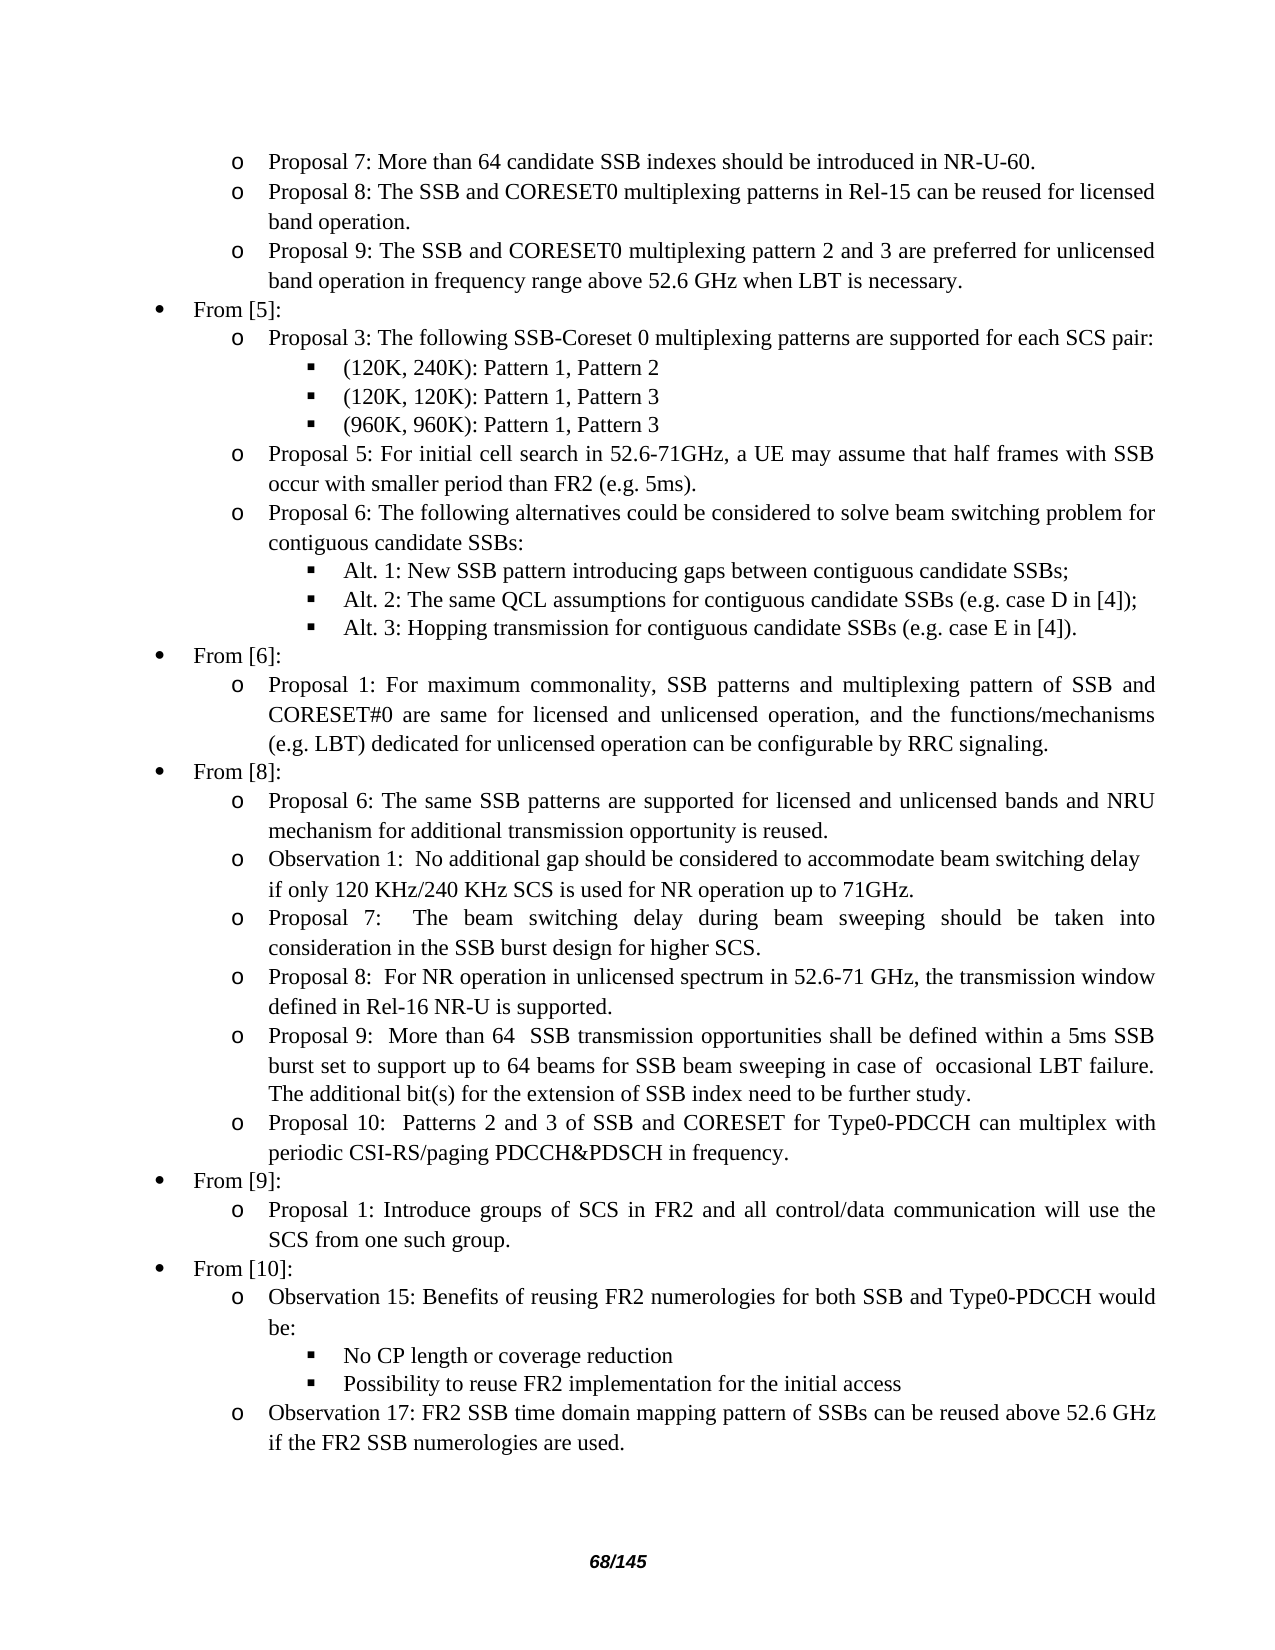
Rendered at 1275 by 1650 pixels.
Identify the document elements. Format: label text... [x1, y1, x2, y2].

list Proposal 10: Patterns 2 and 3 of SSB and CORESET for Type0-PDCCH can multiplex with periodic CSI-RS/paging PDCCH&PDSCH in frequency. [231, 1109, 1157, 1166]
list Observation 1: No additional gap should be considered to accommodate beam switching delay if only 120 KHz/240 KHz SCS is used for NR operation up to 71GHz. [231, 845, 1157, 902]
list Proposal 8: The SSB and CORESET0 multiplexing patterns in Rel-15 can be reused for licensed band operation. [231, 178, 1157, 235]
list Proposal 3: The following SSB-Coreset 0 multiplexing patterns are supported for each SCS pair: [231, 324, 1157, 352]
list (120K, 240K): Pattern 1, Pattern 2 [306, 354, 1157, 381]
list From [8]: [156, 758, 1157, 784]
list Proposal 9: More than 64 SSB transmission opportunities shall be defined within a 5ms SSB burst set to support up to 64 beams for SSB beam sweeping in case of occasional LBT failure. The additional bit(s) for the extension of SSB index need to be further study. [231, 1022, 1157, 1107]
list No CP length or coverage reduction [306, 1342, 1157, 1368]
list (960K, 960K): Pattern 1, Pattern 3 [306, 411, 1157, 438]
list From [5]: [156, 296, 1157, 322]
list From [9]: [156, 1168, 1157, 1194]
list Proposal 7: More than 64 candidate SSB indexes should be introduced in NR-U-60. [231, 148, 1157, 176]
list Alt. 3: Hopping transmission for contiguous candidate SSBs (e.g. case E in [4]). [306, 614, 1157, 641]
list Observation 15: Benefits of reusing FR2 numerologies for both SSB and Type0-PDCCH would be: [231, 1283, 1157, 1340]
list Alt. 2: The same QCL assumptions for contiguous candidate SSBs (e.g. case D in [4]); [306, 586, 1157, 612]
list Proposal 8: For NR operation in unlicensed spectrum in 52.6-71 GHz, the transmission window defined in Rel-16 NR-U is supported. [231, 963, 1157, 1019]
list From [10]: [156, 1255, 1157, 1281]
list Proposal 1: Introduce groups of SCS in FR2 and all control/data communication will use the SCS from one such group. [231, 1196, 1157, 1253]
list Proposal 9: The SSB and CORESET0 multiplexing pattern 2 and 3 are preferred for unlicensed band operation in frequency range above 52.6 GHz when LBT is necessary. [231, 237, 1157, 293]
list Possibility to reuse FR2 implementation for the initial access [306, 1370, 1157, 1397]
list From [6]: [156, 643, 1157, 669]
list (120K, 120K): Pattern 1, Pattern 3 [306, 383, 1157, 409]
list Alt. 1: New SSB pattern introducing gaps between contiguous candidate SSBs; [306, 557, 1157, 584]
list Proposal 6: The following alternatives could be considered to solve beam switching problem for contiguous candidate SSBs: [231, 498, 1157, 555]
list Proposal 6: The same SSB patterns are supported for licensed and unlicensed bands and NRU mechanism for additional transmission opportunity is reused. [231, 787, 1157, 843]
list Proposal 7: The beam switching delay during beam sweeping should be taken into consideration in the SSB burst design for higher SCS. [231, 904, 1157, 961]
list Proposal 1: For maximum commonality, SSB patterns and multiplexing pattern of SSB and CORESET#0 are same for licensed and unlicensed operation, and the functions/mechanisms (e.g. LBT) dedicated for unlicensed operation can be configurable by RRC signaling. [231, 671, 1157, 756]
list Proposal 5: For initial cell search in 52.6-71GHz, a UE may assume that half frames with SSB occur with smaller period than FR2 (e.g. 5ms). [231, 440, 1157, 496]
list Observation 17: FR2 SSB time domain mapping pattern of SSBs can be reused above 52.6 GHz if the FR2 SSB numerologies are used. [231, 1399, 1157, 1456]
